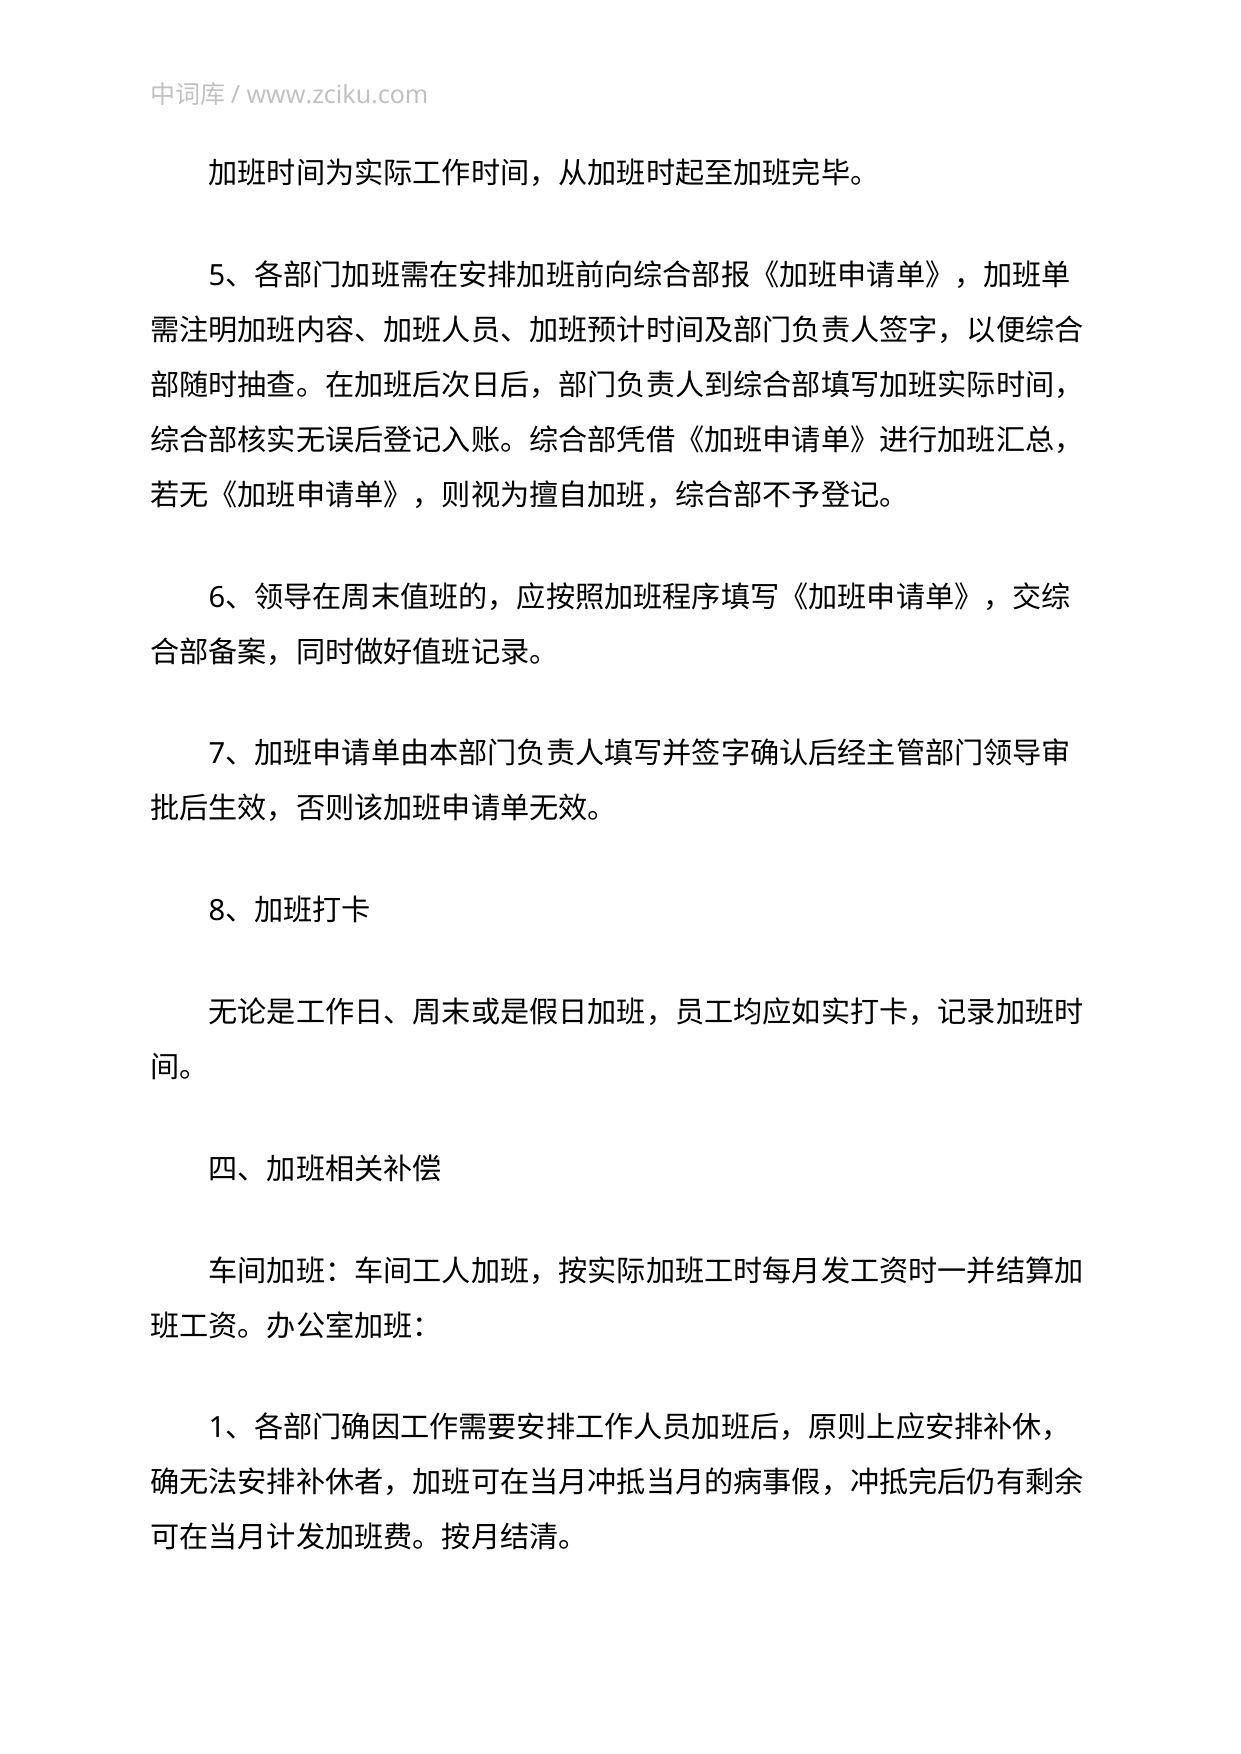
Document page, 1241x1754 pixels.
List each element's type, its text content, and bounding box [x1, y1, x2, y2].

text 5、各部门加班需在安排加班前向综合部报《加班申请单》，加班单需注明加班内容、加班人员、加班预计时间及部门负责人签字，以便综合部随时抽查。在加班后次日后，部门负责人到综合部填写加班实际时间，综合部核实无误后登记入账。综合部凭借《加班申请单》进行加班汇总，若无《加班申请单》，则视为擅自加班，综合部不予登记。 [150, 252, 1090, 514]
text 6、领导在周末值班的，应按照加班程序填写《加班申请单》，交综合部备案，同时做好值班记录。 [150, 573, 1090, 671]
text 7、加班申请单由本部门负责人填写并签字确认后经主管部门领导审批后生效，否则该加班申请单无效。 [150, 730, 1090, 827]
text 8、加班打卡 [150, 887, 1090, 929]
text 无论是工作日、周末或是假日加班，员工均应如实打卡，记录加班时间。 [150, 989, 1090, 1086]
text 1、各部门确因工作需要安排工作人员加班后，原则上应安排补休，确无法安排补休者，加班可在当月冲抵当月的病事假，冲抵完后仍有剩余可在当月计发加班费。按月结清。 [150, 1404, 1090, 1556]
text 四、加班相关补偿 [150, 1145, 1090, 1188]
text 车间加班：车间工人加班，按实际加班工时每月发工资时一并结算加班工资。办公室加班： [150, 1247, 1090, 1344]
text 加班时间为实际工作时间，从加班时起至加班完毕。 [150, 150, 1090, 192]
